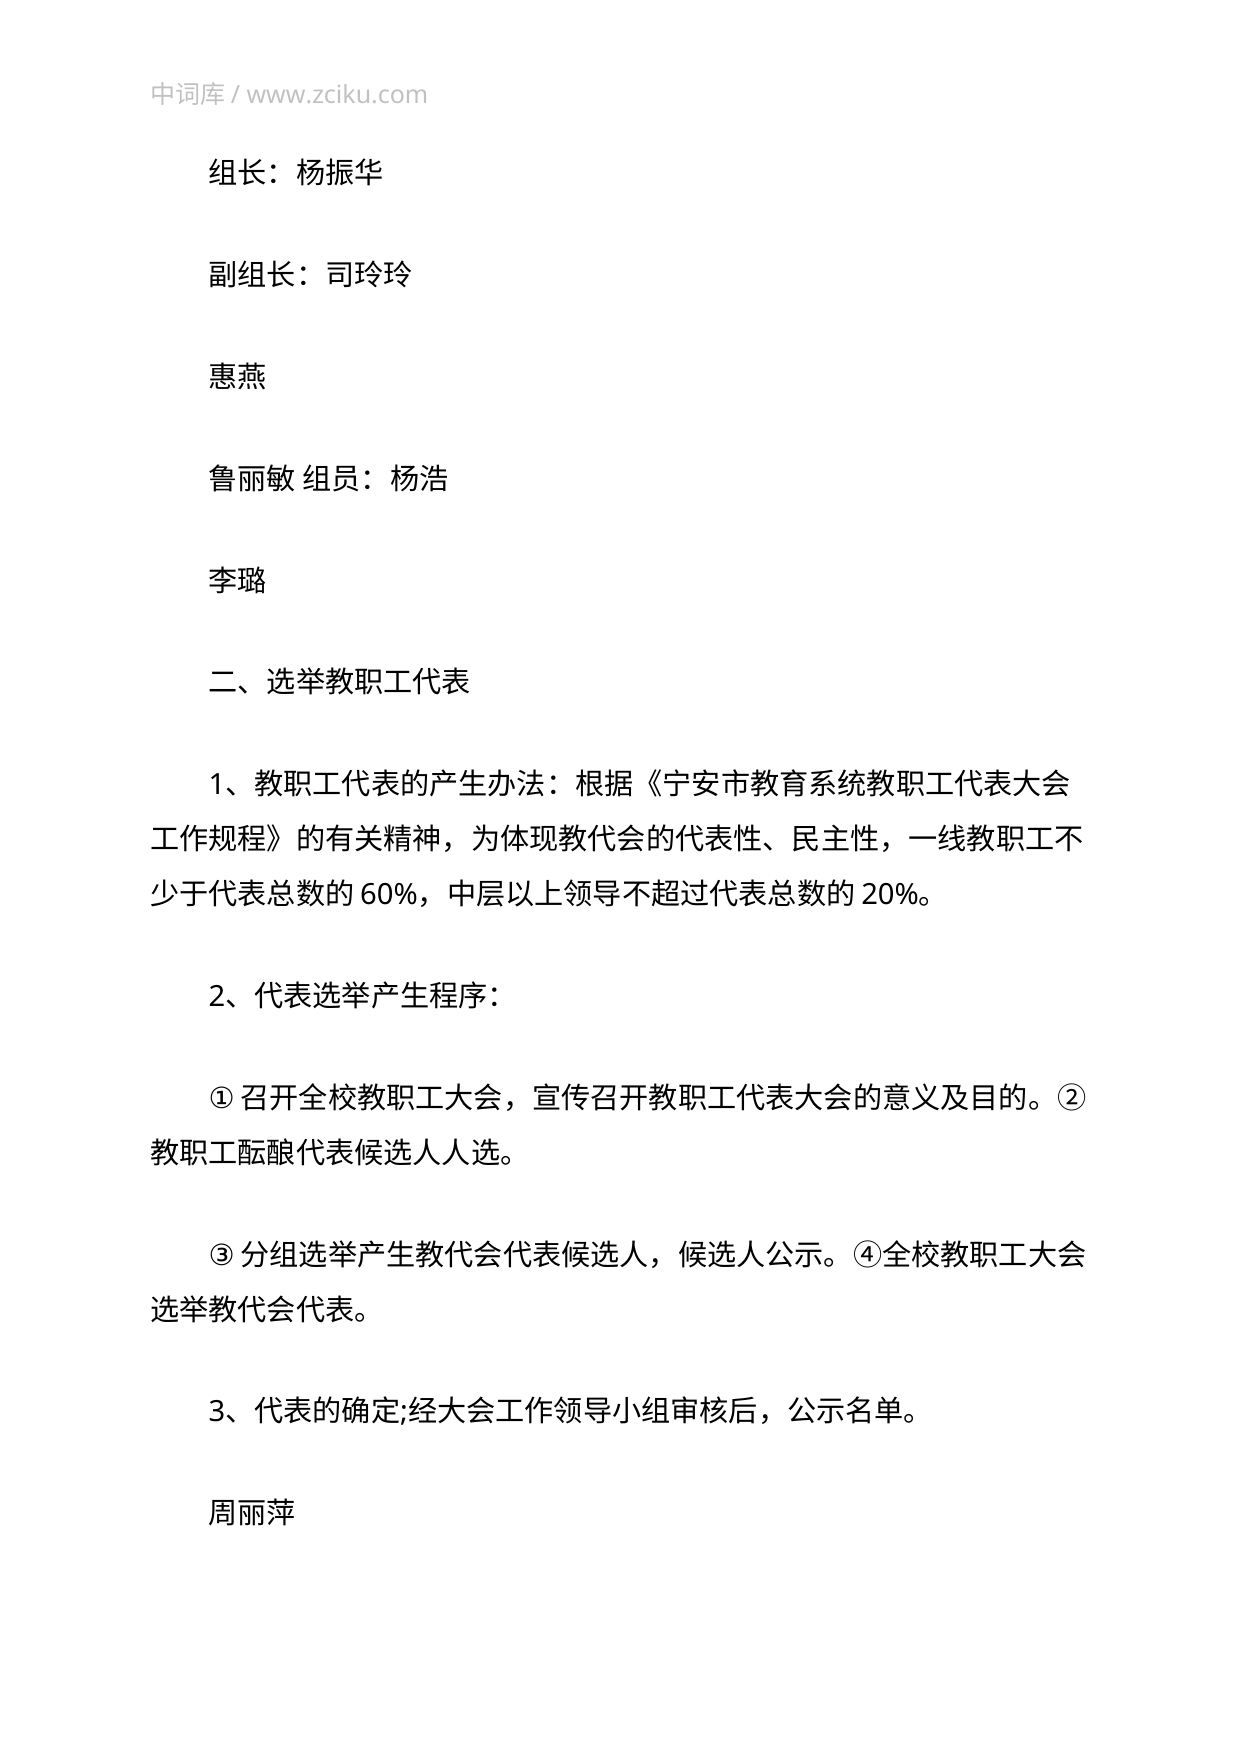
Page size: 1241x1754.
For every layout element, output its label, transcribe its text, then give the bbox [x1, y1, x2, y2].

text 组长：杨振华 [150, 150, 1090, 192]
text 周丽萍 [150, 1490, 1090, 1532]
text 鲁丽敏 组员：杨浩 [150, 455, 1090, 498]
text 1、教职工代表的产生办法：根据《宁安市教育系统教职工代表大会工作规程》的有关精神，为体现教代会的代表性、民主性，一线教职工不少于代表总数的60%，中层以上领导不超过代表总数的20%。 [150, 761, 1090, 913]
text 副组长：司玲玲 [150, 252, 1090, 294]
text 二、选举教职工代表 [150, 659, 1090, 701]
text 李璐 [150, 557, 1090, 599]
text ①召开全校教职工大会，宣传召开教职工代表大会的意义及目的。②教职工酝酿代表候选人人选。 [150, 1074, 1090, 1172]
text 3、代表的确定;经大会工作领导小组审核后，公示名单。 [150, 1388, 1090, 1430]
text 惠燕 [150, 353, 1090, 396]
text ③分组选举产生教代会代表候选人，候选人公示。④全校教职工大会选举教代会代表。 [150, 1231, 1090, 1328]
text 2、代表选举产生程序： [150, 972, 1090, 1015]
